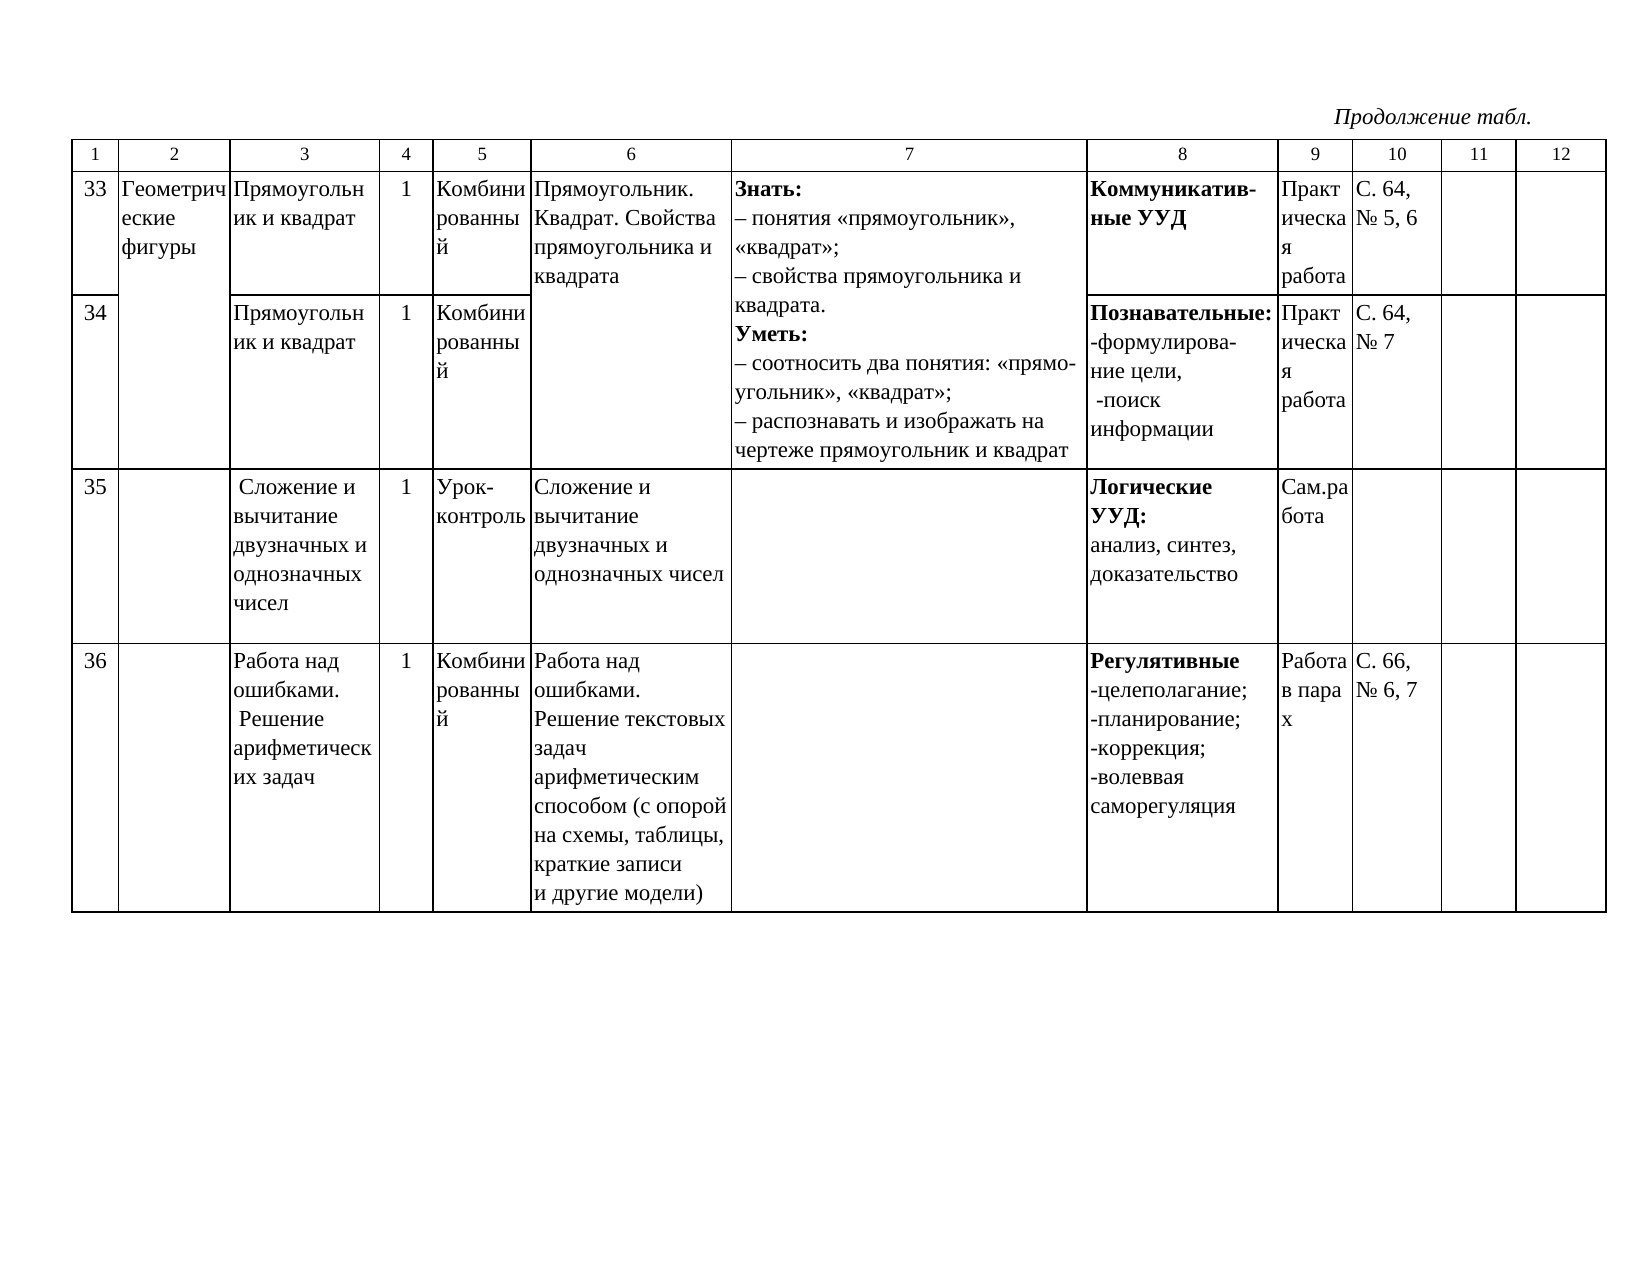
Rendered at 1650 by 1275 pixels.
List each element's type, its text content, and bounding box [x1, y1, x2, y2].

text Продолжение табл. [29, 103, 1532, 130]
table_header 10 [1353, 140, 1441, 171]
table_cell 36 [73, 644, 118, 911]
table_header 9 [1279, 140, 1352, 171]
table_header 2 [119, 140, 229, 171]
table_cell Познавательные: -формулирова- ние цели, -поиск информации [1088, 296, 1277, 468]
table_header 7 [732, 140, 1086, 171]
table_cell 1 [380, 644, 432, 911]
table_cell Сложение и вычитание двузначных и однозначных чисел [231, 470, 379, 643]
table_cell [119, 470, 229, 643]
table_cell [1517, 470, 1605, 643]
table_cell Прямоугольник и квадрат [231, 296, 379, 468]
table_header 4 [380, 140, 432, 171]
table_cell Сложение и вычитание двузначных и однозначных чисел [532, 470, 731, 643]
table_cell Геометрические фигуры [119, 172, 229, 468]
table_cell Регулятивные -целеполагание; -планирование; -коррекция; -волеввая саморегуляция [1088, 644, 1277, 911]
table_cell [1442, 470, 1515, 643]
table_cell Прямоугольник. Квадрат. Свойства прямоугольника и квадрата [532, 172, 731, 468]
table_cell Прямоугольник и квадрат [231, 172, 379, 294]
table_cell Работа в парах [1279, 644, 1352, 911]
table_header 3 [231, 140, 379, 171]
table_cell 35 [73, 470, 118, 643]
table_header 12 [1517, 140, 1605, 171]
table_cell [1442, 644, 1515, 911]
table_cell С. 64, № 7 [1353, 296, 1441, 468]
table_header 1 [73, 140, 118, 171]
table_cell Работа над ошибками. Решение арифметических задач [231, 644, 379, 911]
table_cell [1442, 172, 1515, 294]
table_cell Знать: – понятия «прямоугольник», «квадрат»; – свойства прямоугольника и квадрата. Уметь: – соотносить два понятия: «прямо-угольник», «квадрат»; – распознавать и изображать на чертеже прямоугольник и квадрат [732, 172, 1086, 468]
table_cell 1 [380, 296, 432, 468]
table_cell С. 66, № 6, 7 [1353, 644, 1441, 911]
table_cell Комбинированный [434, 296, 530, 468]
table_cell [119, 644, 229, 911]
table_cell [1517, 644, 1605, 911]
table_cell Урок-контроль [434, 470, 530, 643]
table_cell 33 [73, 172, 118, 294]
table_header 6 [532, 140, 731, 171]
table_cell Практическая работа [1279, 296, 1352, 468]
table_header 5 [434, 140, 530, 171]
table_cell Практическая работа [1279, 172, 1352, 294]
table_cell [732, 644, 1086, 911]
table_cell 1 [380, 470, 432, 643]
table_cell [732, 470, 1086, 643]
table_header 11 [1442, 140, 1515, 171]
table_cell С. 64, № 5, 6 [1353, 172, 1441, 294]
table_cell [1442, 296, 1515, 468]
table_cell Сам.работа [1279, 470, 1352, 643]
table_cell Логические УУД: анализ, синтез, доказательство [1088, 470, 1277, 643]
table_cell Коммуникатив- ные УУД [1088, 172, 1277, 294]
table_header 8 [1088, 140, 1277, 171]
table_cell 34 [73, 296, 118, 468]
table_cell Комбинированный [434, 172, 530, 294]
table_cell [1517, 296, 1605, 468]
table_cell Работа над ошибками. Решение текстовых задач арифметическим способом (с опорой на схемы, таблицы, краткие записи и другие модели) [532, 644, 731, 911]
table_cell [1517, 172, 1605, 294]
table_cell 1 [380, 172, 432, 294]
table_cell [1353, 470, 1441, 643]
table_cell Комбинированный [434, 644, 530, 911]
